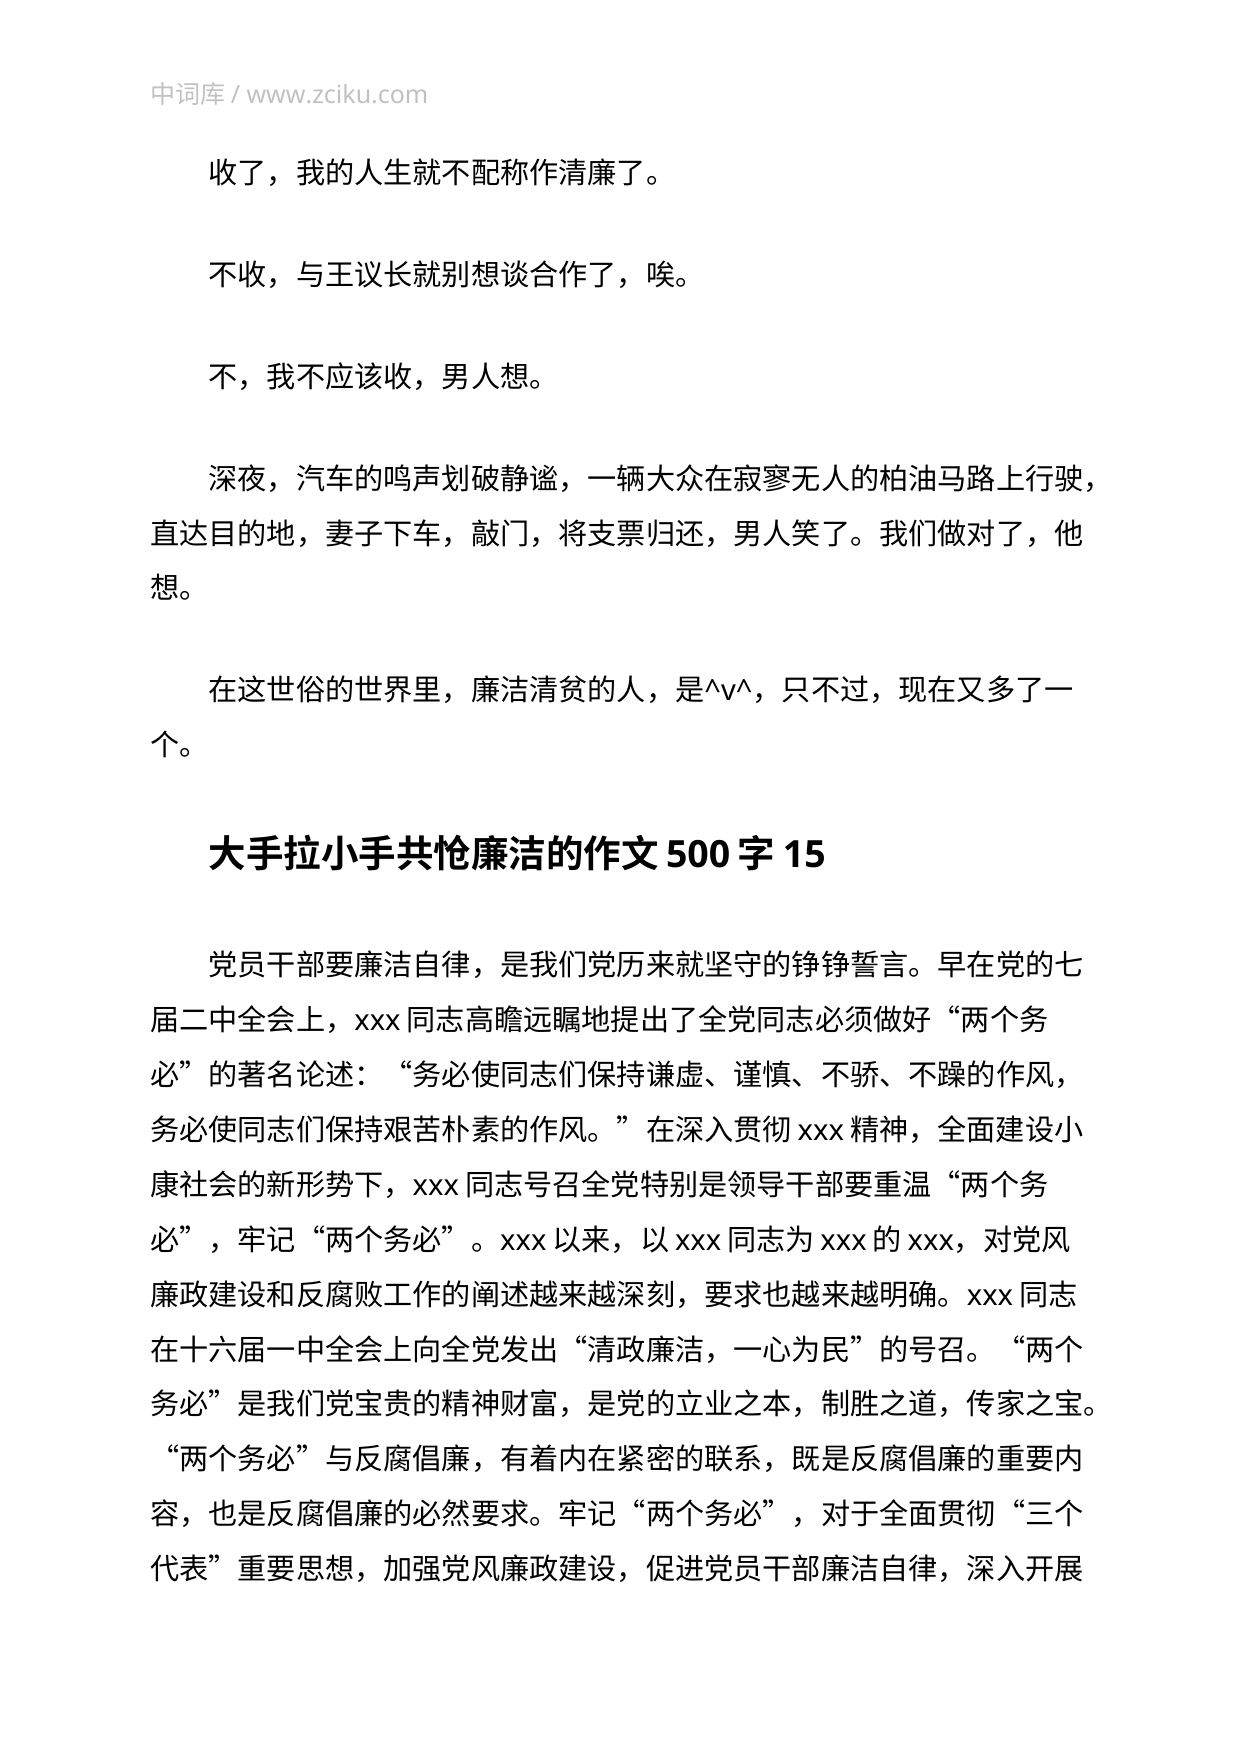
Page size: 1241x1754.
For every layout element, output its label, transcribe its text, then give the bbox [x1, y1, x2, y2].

text 收了，我的人生就不配称作清廉了。 [150, 150, 1090, 192]
text 不，我不应该收，男人想。 [150, 353, 1090, 396]
text 不收，与王议长就别想谈合作了，唉。 [150, 252, 1090, 294]
text 在这世俗的世界里，廉洁清贫的人，是^v^，只不过，现在又多了一个。 [150, 667, 1090, 764]
text 大手拉小手共怆廉洁的作文500字15 [150, 824, 1090, 878]
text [150, 941, 1090, 1588]
text 深夜，汽车的鸣声划破静谧，一辆大众在寂寥无人的柏油马路上行驶，直达目的地，妻子下车，敲门，将支票归还，男人笑了。我们做对了，他想。 [150, 455, 1090, 607]
